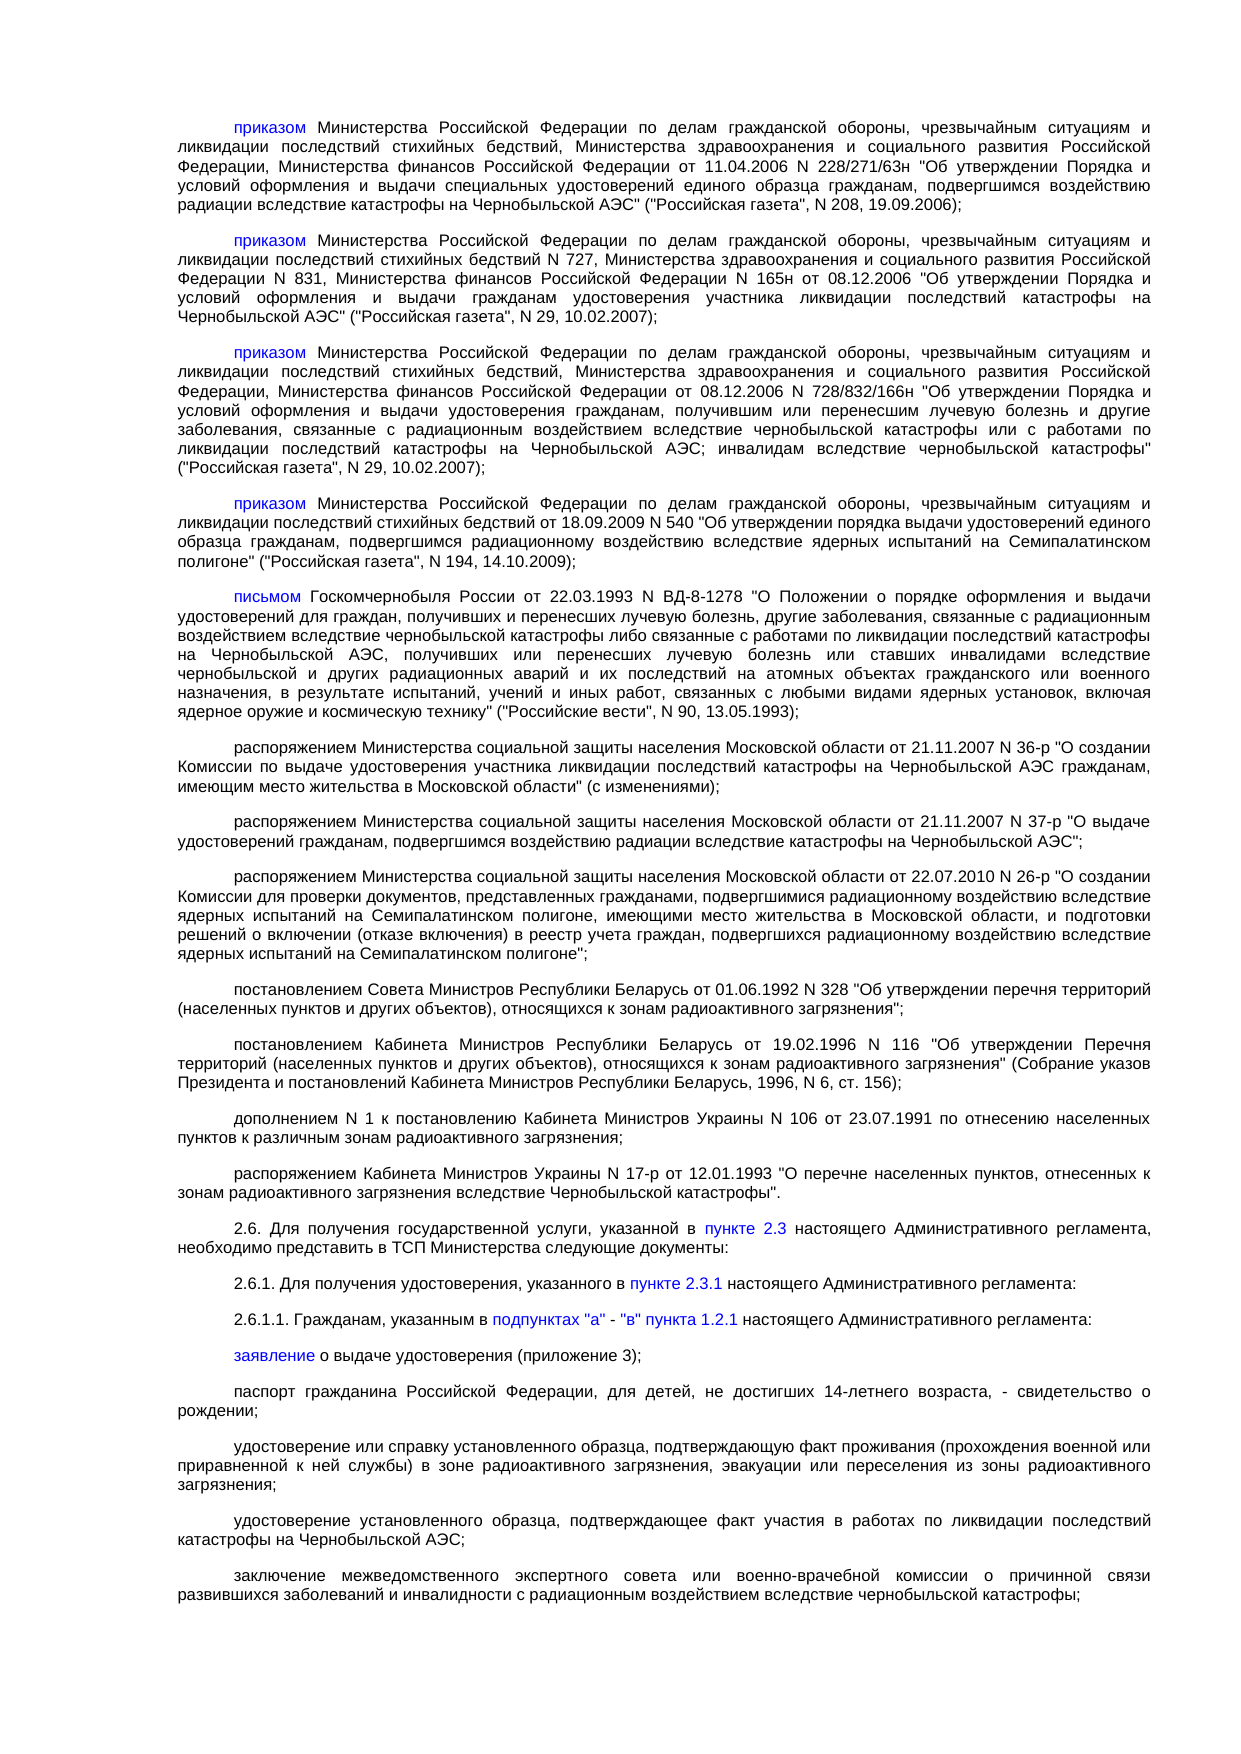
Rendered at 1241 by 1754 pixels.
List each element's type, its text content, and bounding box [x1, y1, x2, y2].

text заявление о выдаче удостоверения (приложение 3); [177, 1346, 1152, 1365]
text приказом Министерства Российской Федерации по делам гражданской обороны, чрезвычайным ситуациям и ликвидации последствий стихийных бедствий, Министерства здравоохранения и социального развития Российской Федерации, Министерства финансов Российской Федерации от 08.12.2006 N 728/832/166н "Об утверждении Порядка и условий оформления и выдачи удостоверения гражданам, получившим или перенесшим лучевую болезнь и другие заболевания, связанные с радиационным воздействием вследствие чернобыльской катастрофы или с работами по ликвидации последствий катастрофы на Чернобыльской АЭС; инвалидам вследствие чернобыльской катастрофы" ("Российская газета", N 29, 10.02.2007); [177, 343, 1152, 477]
text приказом Министерства Российской Федерации по делам гражданской обороны, чрезвычайным ситуациям и ликвидации последствий стихийных бедствий от 18.09.2009 N 540 "Об утверждении порядка выдачи удостоверений единого образца гражданам, подвергшимся радиационному воздействию вследствие ядерных испытаний на Семипалатинском полигоне" ("Российская газета", N 194, 14.10.2009); [177, 494, 1152, 571]
text заключение межведомственного экспертного совета или военно-врачебной комиссии о причинной связи развившихся заболеваний и инвалидности с радиационным воздействием вследствие чернобыльской катастрофы; [177, 1566, 1152, 1604]
text распоряжением Министерства социальной защиты населения Московской области от 21.11.2007 N 36-р "О создании Комиссии по выдаче удостоверения участника ликвидации последствий катастрофы на Чернобыльской АЭС гражданам, имеющим место жительства в Московской области" (с изменениями); [177, 738, 1152, 796]
text распоряжением Министерства социальной защиты населения Московской области от 21.11.2007 N 37-р "О выдаче удостоверений гражданам, подвергшимся воздействию радиации вследствие катастрофы на Чернобыльской АЭС"; [177, 812, 1152, 851]
text распоряжением Министерства социальной защиты населения Московской области от 22.07.2010 N 26-р "О создании Комиссии для проверки документов, представленных гражданами, подвергшимися радиационному воздействию вследствие ядерных испытаний на Семипалатинском полигоне, имеющими место жительства в Московской области, и подготовки решений о включении (отказе включения) в реестр учета граждан, подвергшихся радиационному воздействию вследствие ядерных испытаний на Семипалатинском полигоне"; [177, 867, 1152, 963]
text дополнением N 1 к постановлению Кабинета Министров Украины N 106 от 23.07.1991 по отнесению населенных пунктов к различным зонам радиоактивного загрязнения; [177, 1109, 1152, 1147]
text удостоверение или справку установленного образца, подтверждающую факт проживания (прохождения военной или приравненной к ней службы) в зоне радиоактивного загрязнения, эвакуации или переселения из зоны радиоактивного загрязнения; [177, 1436, 1152, 1494]
text приказом Министерства Российской Федерации по делам гражданской обороны, чрезвычайным ситуациям и ликвидации последствий стихийных бедствий N 727, Министерства здравоохранения и социального развития Российской Федерации N 831, Министерства финансов Российской Федерации N 165н от 08.12.2006 "Об утверждении Порядка и условий оформления и выдачи гражданам удостоверения участника ликвидации последствий катастрофы на Чернобыльской АЭС" ("Российская газета", N 29, 10.02.2007); [177, 231, 1152, 326]
text приказом Министерства Российской Федерации по делам гражданской обороны, чрезвычайным ситуациям и ликвидации последствий стихийных бедствий, Министерства здравоохранения и социального развития Российской Федерации, Министерства финансов Российской Федерации от 11.04.2006 N 228/271/63н "Об утверждении Порядка и условий оформления и выдачи специальных удостоверений единого образца гражданам, подвергшимся воздействию радиации вследствие катастрофы на Чернобыльской АЭС" ("Российская газета", N 208, 19.09.2006); [177, 118, 1152, 214]
text постановлением Кабинета Министров Республики Беларусь от 19.02.1996 N 116 "Об утверждении Перечня территорий (населенных пунктов и других объектов), относящихся к зонам радиоактивного загрязнения" (Собрание указов Президента и постановлений Кабинета Министров Республики Беларусь, 1996, N 6, ст. 156); [177, 1035, 1152, 1092]
text постановлением Совета Министров Республики Беларусь от 01.06.1992 N 328 "Об утверждении перечня территорий (населенных пунктов и других объектов), относящихся к зонам радиоактивного загрязнения"; [177, 980, 1152, 1018]
text письмом Госкомчернобыля России от 22.03.1993 N ВД-8-1278 "О Положении о порядке оформления и выдачи удостоверений для граждан, получивших и перенесших лучевую болезнь, другие заболевания, связанные с радиационным воздействием вследствие чернобыльской катастрофы либо связанные с работами по ликвидации последствий катастрофы на Чернобыльской АЭС, получивших или перенесших лучевую болезнь или ставших инвалидами вследствие чернобыльской и других радиационных аварий и их последствий на атомных объектах гражданского или военного назначения, в результате испытаний, учений и иных работ, связанных с любыми видами ядерных установок, включая ядерное оружие и космическую технику" ("Российские вести", N 90, 13.05.1993); [177, 587, 1152, 721]
text удостоверение установленного образца, подтверждающее факт участия в работах по ликвидации последствий катастрофы на Чернобыльской АЭС; [177, 1511, 1152, 1549]
text распоряжением Кабинета Министров Украины N 17-р от 12.01.1993 "О перечне населенных пунктов, отнесенных к зонам радиоактивного загрязнения вследствие Чернобыльской катастрофы". [177, 1164, 1152, 1202]
text 2.6.1.1. Гражданам, указанным в подпунктах "а" - "в" пункта 1.2.1 настоящего Административного регламента: [177, 1310, 1152, 1329]
text паспорт гражданина Российской Федерации, для детей, не достигших 14-летнего возраста, - свидетельство о рождении; [177, 1381, 1152, 1420]
text 2.6.1. Для получения удостоверения, указанного в пункте 2.3.1 настоящего Административного регламента: [177, 1274, 1152, 1293]
text 2.6. Для получения государственной услуги, указанной в пункте 2.3 настоящего Административного регламента, необходимо представить в ТСП Министерства следующие документы: [177, 1219, 1152, 1257]
